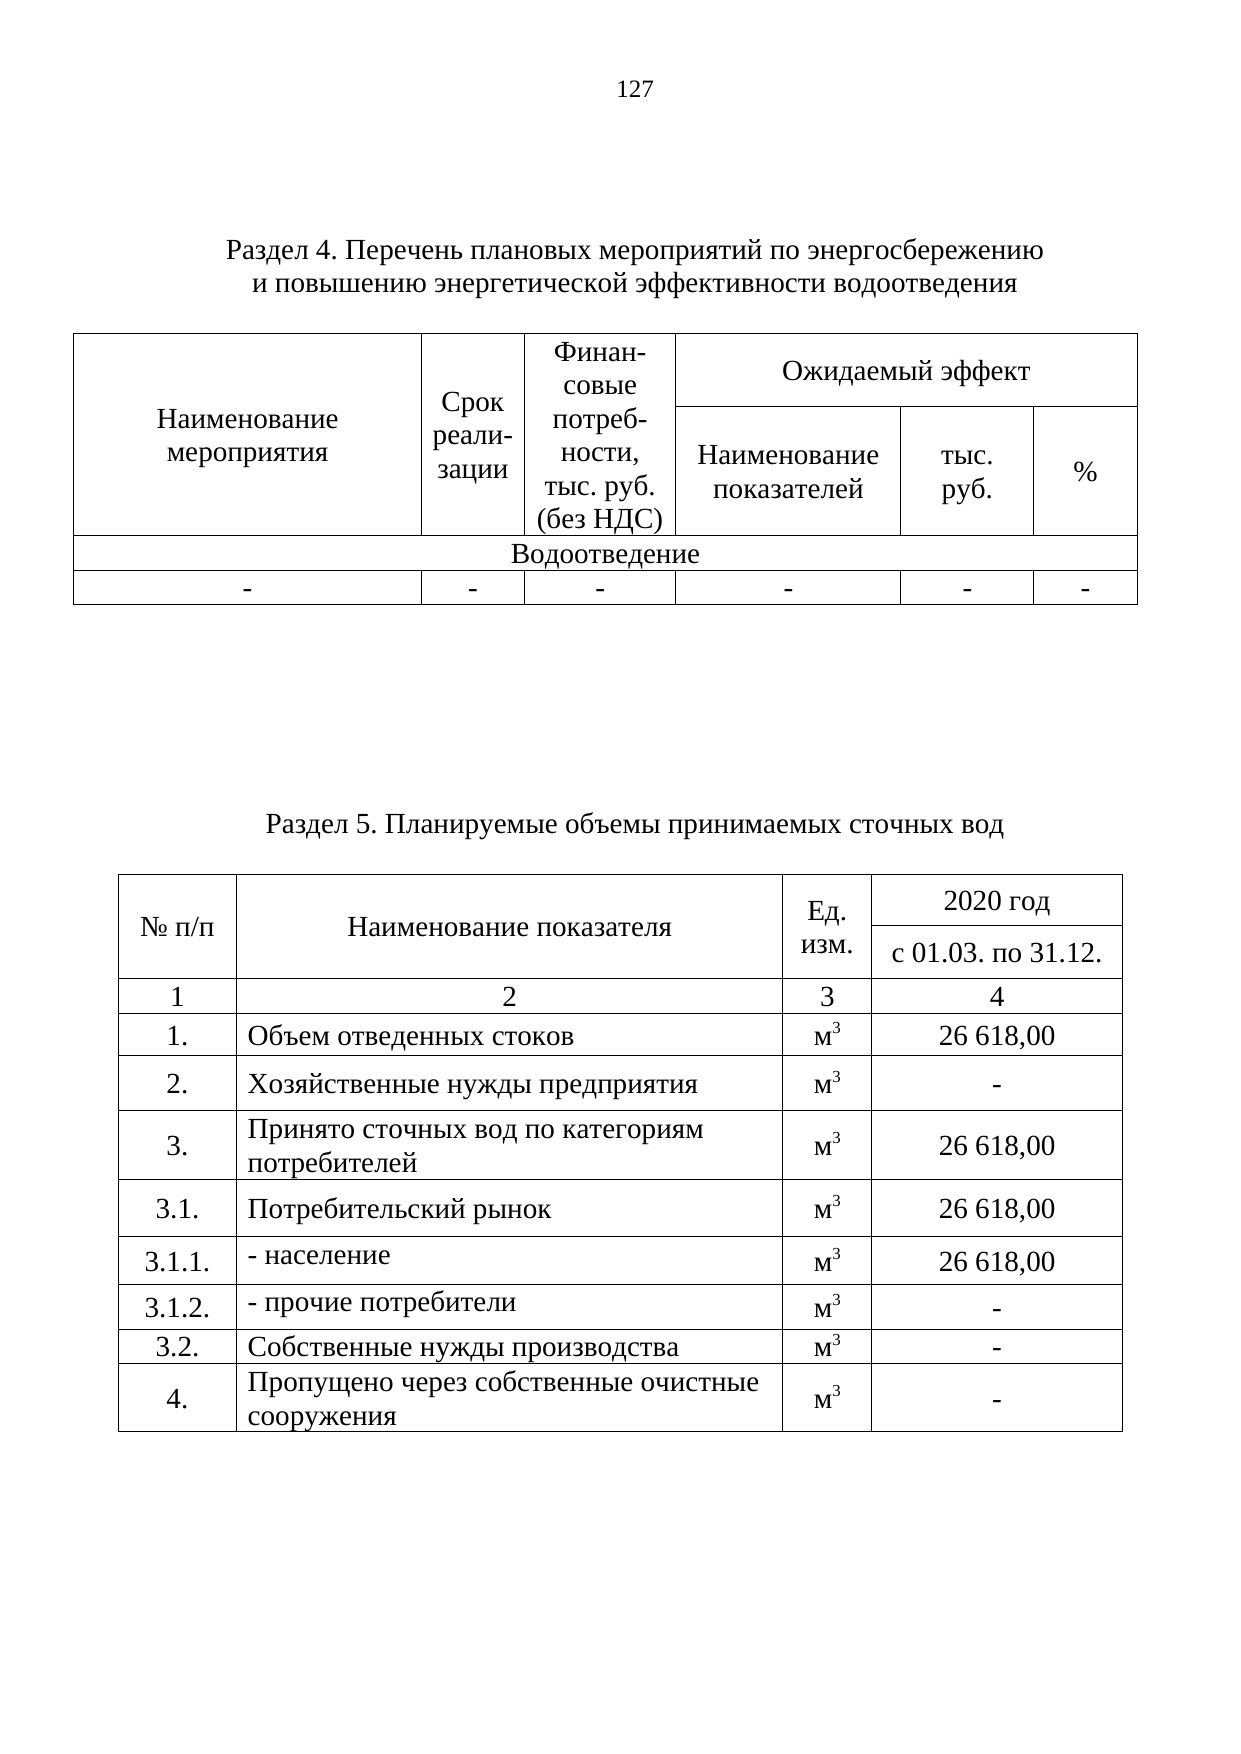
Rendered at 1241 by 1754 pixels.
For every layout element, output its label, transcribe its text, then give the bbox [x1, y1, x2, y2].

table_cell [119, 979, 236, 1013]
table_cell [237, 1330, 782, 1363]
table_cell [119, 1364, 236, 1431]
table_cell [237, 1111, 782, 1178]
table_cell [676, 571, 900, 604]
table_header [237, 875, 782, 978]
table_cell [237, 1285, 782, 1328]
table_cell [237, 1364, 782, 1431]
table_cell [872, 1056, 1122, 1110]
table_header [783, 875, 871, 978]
text Раздел 5. Планируемые объемы принимаемых сточных вод [118, 806, 1152, 840]
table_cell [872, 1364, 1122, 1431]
text и повышению энергетической эффективности водоотведения [118, 266, 1152, 299]
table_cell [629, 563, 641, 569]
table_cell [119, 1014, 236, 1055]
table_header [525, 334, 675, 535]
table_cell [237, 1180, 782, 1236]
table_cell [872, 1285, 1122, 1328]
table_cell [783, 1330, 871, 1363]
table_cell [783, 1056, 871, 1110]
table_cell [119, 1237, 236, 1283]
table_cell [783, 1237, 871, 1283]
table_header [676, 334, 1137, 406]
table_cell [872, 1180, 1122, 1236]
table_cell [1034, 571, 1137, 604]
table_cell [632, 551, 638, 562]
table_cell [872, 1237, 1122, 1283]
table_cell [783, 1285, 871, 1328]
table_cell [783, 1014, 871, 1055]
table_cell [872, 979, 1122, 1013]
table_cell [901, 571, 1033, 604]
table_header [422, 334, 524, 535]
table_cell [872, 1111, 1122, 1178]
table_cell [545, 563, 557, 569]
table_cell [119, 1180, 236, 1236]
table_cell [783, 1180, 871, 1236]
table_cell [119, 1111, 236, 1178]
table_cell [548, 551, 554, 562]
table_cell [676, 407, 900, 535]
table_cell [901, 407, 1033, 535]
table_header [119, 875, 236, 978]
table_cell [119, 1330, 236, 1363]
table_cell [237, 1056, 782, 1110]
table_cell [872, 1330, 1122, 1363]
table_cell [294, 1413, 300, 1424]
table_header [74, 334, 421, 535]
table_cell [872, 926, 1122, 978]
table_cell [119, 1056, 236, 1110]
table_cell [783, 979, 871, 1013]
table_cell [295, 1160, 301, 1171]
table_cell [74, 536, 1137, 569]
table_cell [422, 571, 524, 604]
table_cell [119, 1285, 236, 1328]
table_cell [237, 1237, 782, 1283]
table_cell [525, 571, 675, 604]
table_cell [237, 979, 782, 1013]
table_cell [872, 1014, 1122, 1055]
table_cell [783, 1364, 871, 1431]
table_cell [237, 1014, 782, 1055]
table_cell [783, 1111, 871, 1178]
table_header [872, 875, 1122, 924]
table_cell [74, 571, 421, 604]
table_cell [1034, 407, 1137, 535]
text Раздел 4. Перечень плановых мероприятий по энергосбережению [118, 232, 1152, 266]
